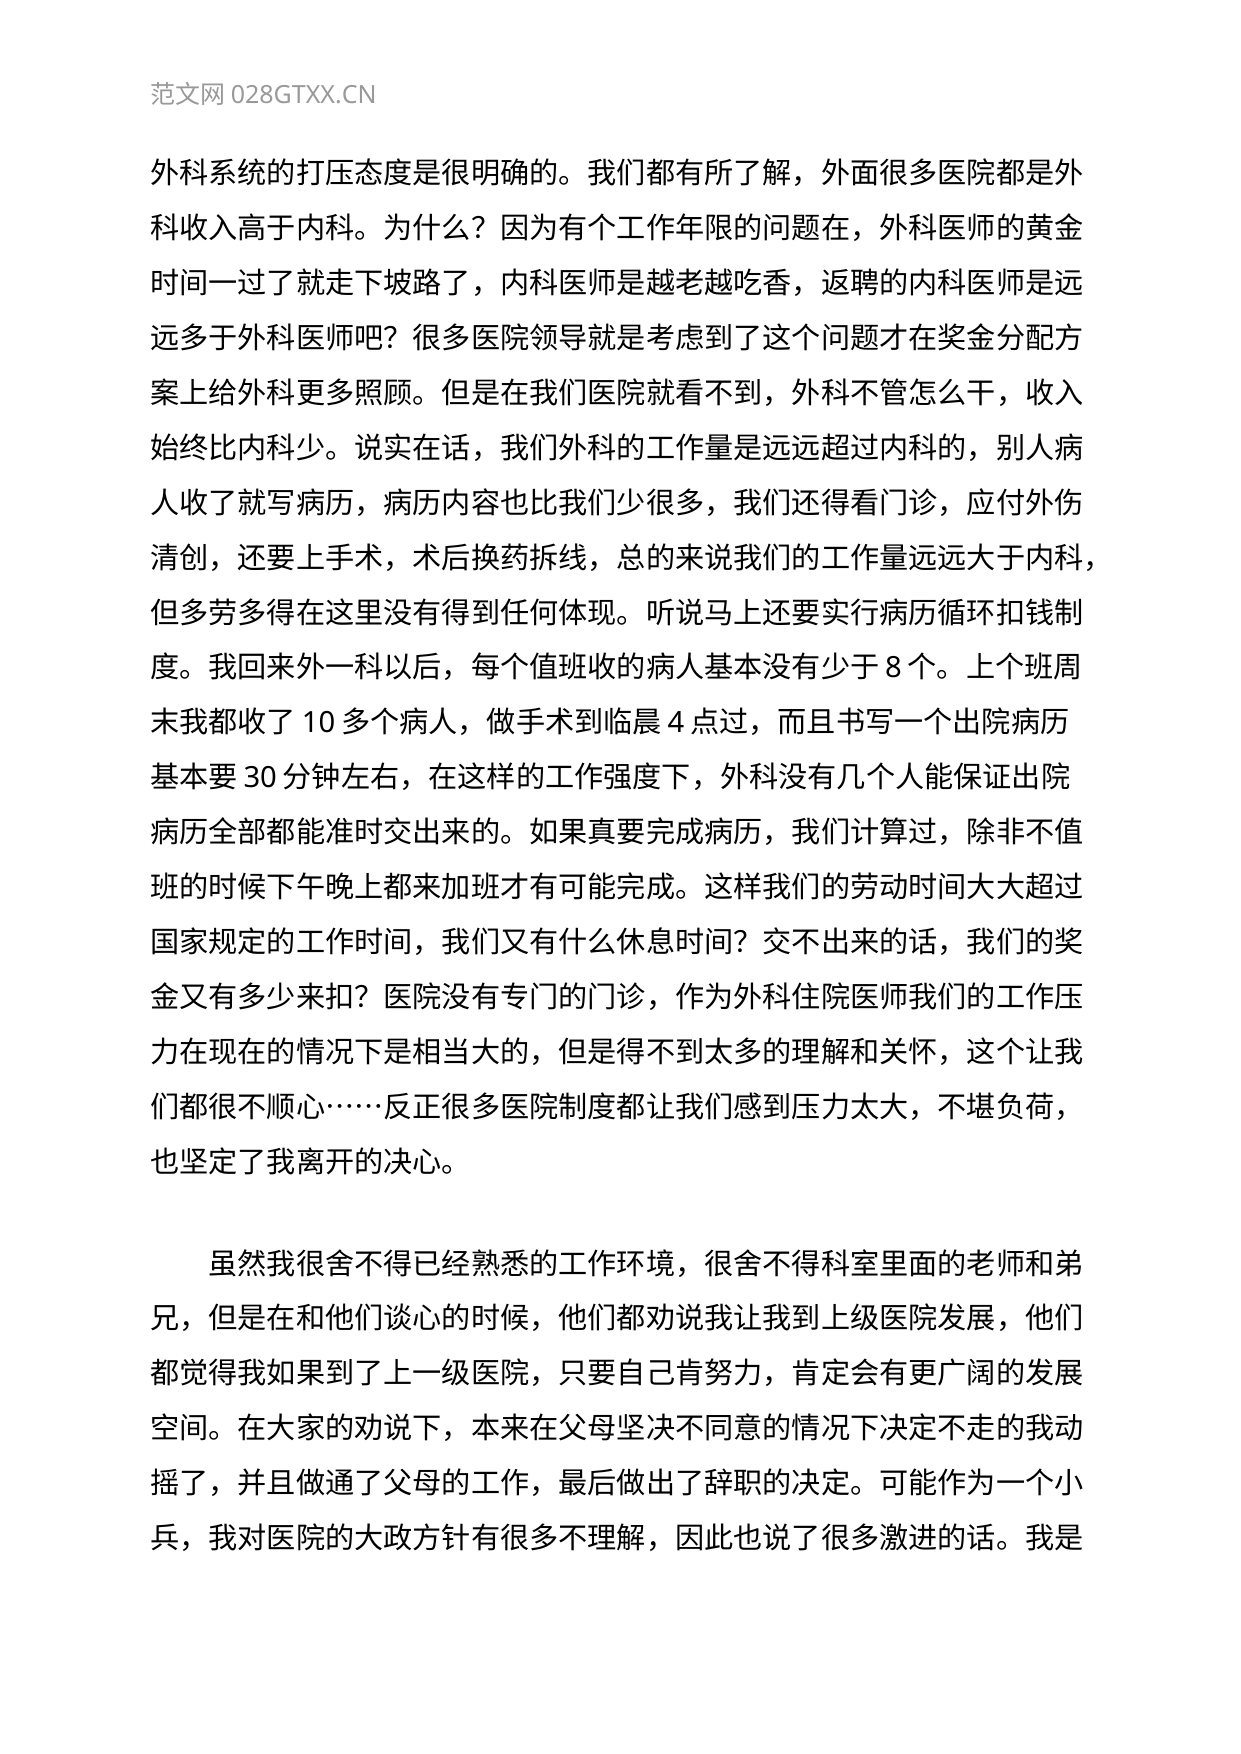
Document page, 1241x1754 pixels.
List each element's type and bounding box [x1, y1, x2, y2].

text [150, 150, 1090, 1181]
text [150, 1240, 1090, 1557]
